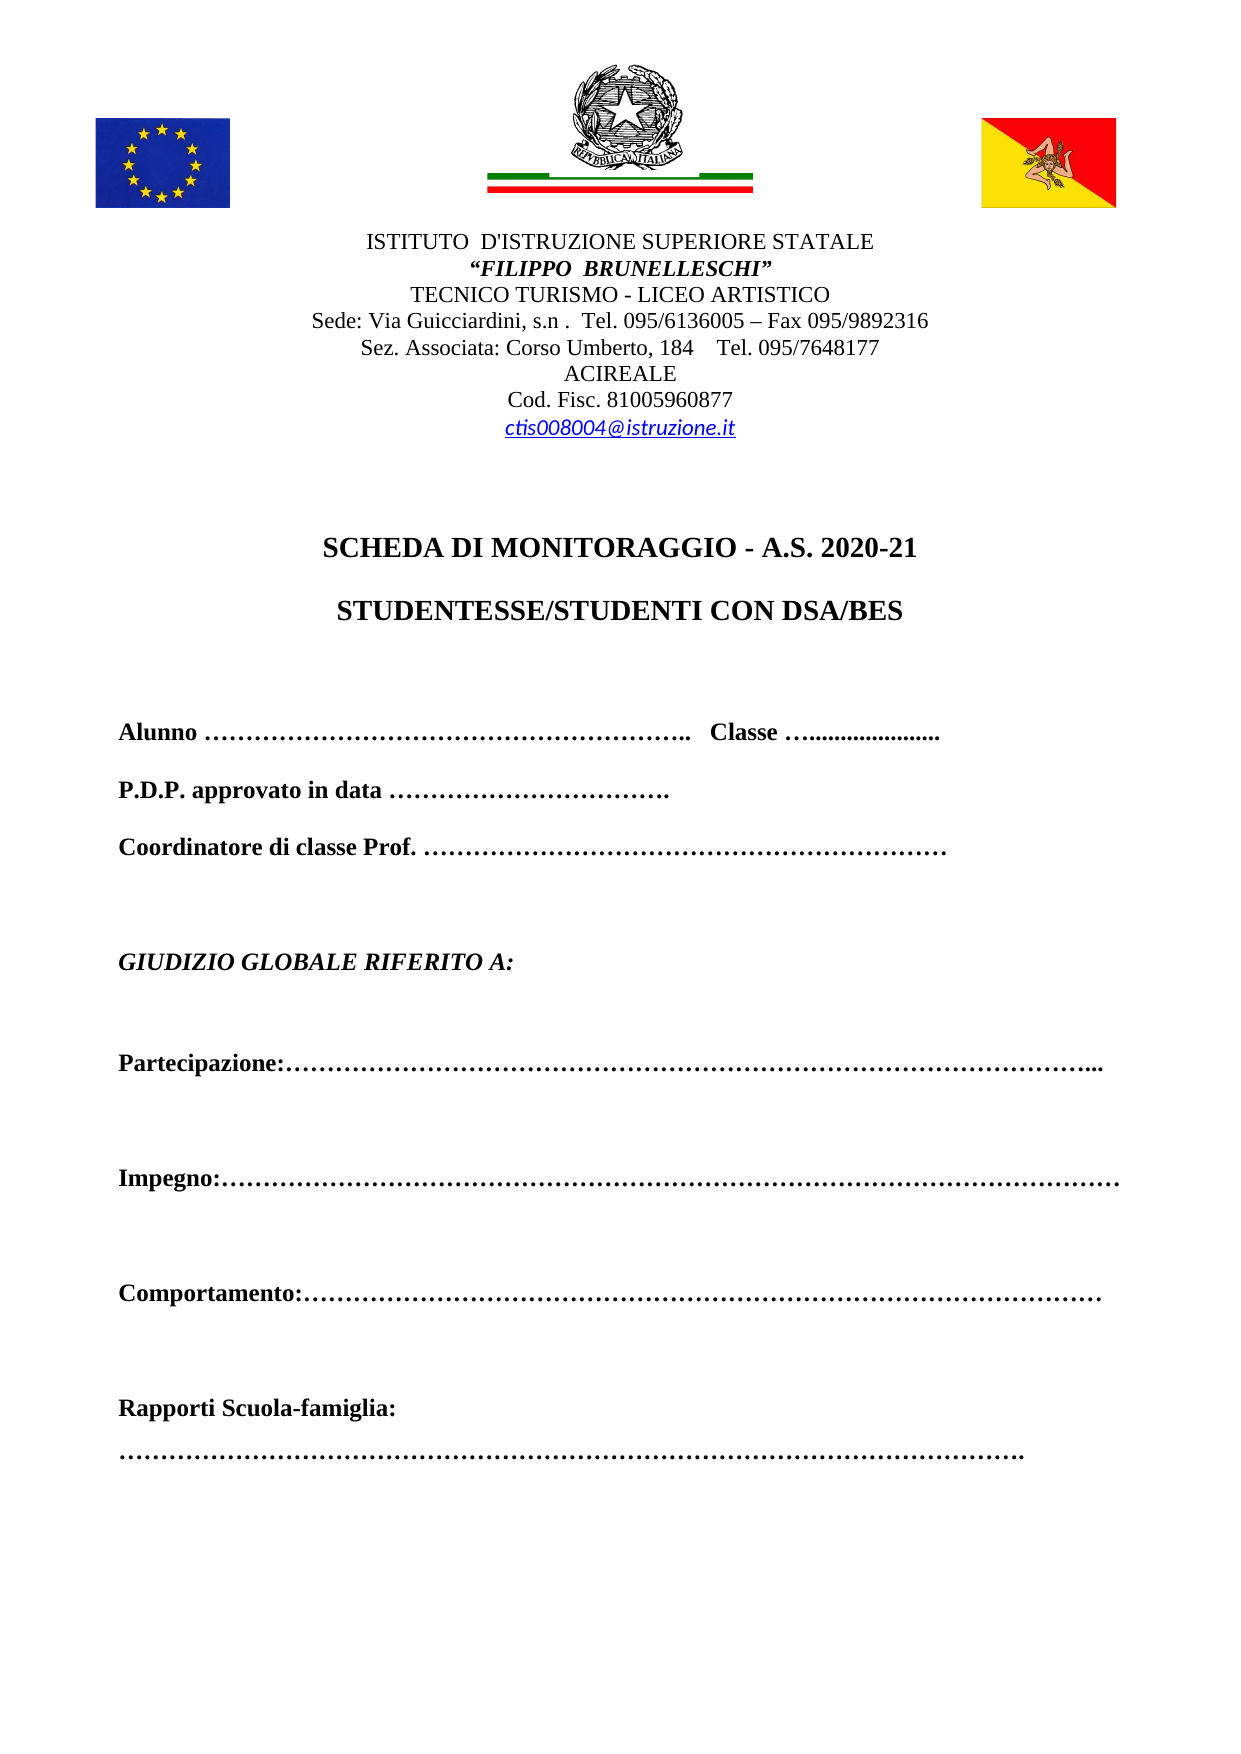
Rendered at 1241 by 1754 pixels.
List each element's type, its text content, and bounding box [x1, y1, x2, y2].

text Partecipazione:……………………………………………………………………………………... [118, 1048, 1122, 1077]
text ISTITUTO D'ISTRUZIONE SUPERIORE STATALE [118, 228, 1122, 255]
text P.D.P. approvato in data ……………………………. [118, 775, 1122, 803]
text SCHEDA DI MONITORAGGIO - A.S. 2020-21 [118, 530, 1122, 564]
text Coordinatore di classe Prof. ……………………………………………………… [118, 832, 1122, 861]
picture [981, 118, 1117, 208]
text Impegno:……………………………………………………………………………………………… [118, 1163, 1122, 1192]
text STUDENTESSE/STUDENTI CON DSA/BES [118, 593, 1122, 626]
picture [487, 173, 753, 193]
text GIUDIZIO GLOBALE RIFERITO A: [118, 947, 1122, 976]
text Rapporti Scuola-famiglia:………………………………………………………………………………………………. [118, 1393, 1122, 1465]
text ACIREALE [118, 360, 1122, 386]
text “FILIPPO BRUNELLESCHI” [118, 255, 1122, 281]
text Alunno ………………………………………………….. Classe …..................... [118, 717, 1122, 746]
text Sez. Associata: Corso Umberto, 184 Tel. 095/7648177 [118, 334, 1122, 360]
text Cod. Fisc. 81005960877 [118, 386, 1122, 413]
text TECNICO TURISMO - LICEO ARTISTICO [118, 281, 1122, 307]
text Sede: Via Guicciardini, s.n . Tel. 095/6136005 – Fax 095/9892316 [118, 307, 1122, 334]
text ctis008004@istruzione.it [118, 413, 1122, 441]
picture [95, 118, 230, 208]
text Comportamento:…………………………………………………………………………………… [118, 1278, 1122, 1307]
